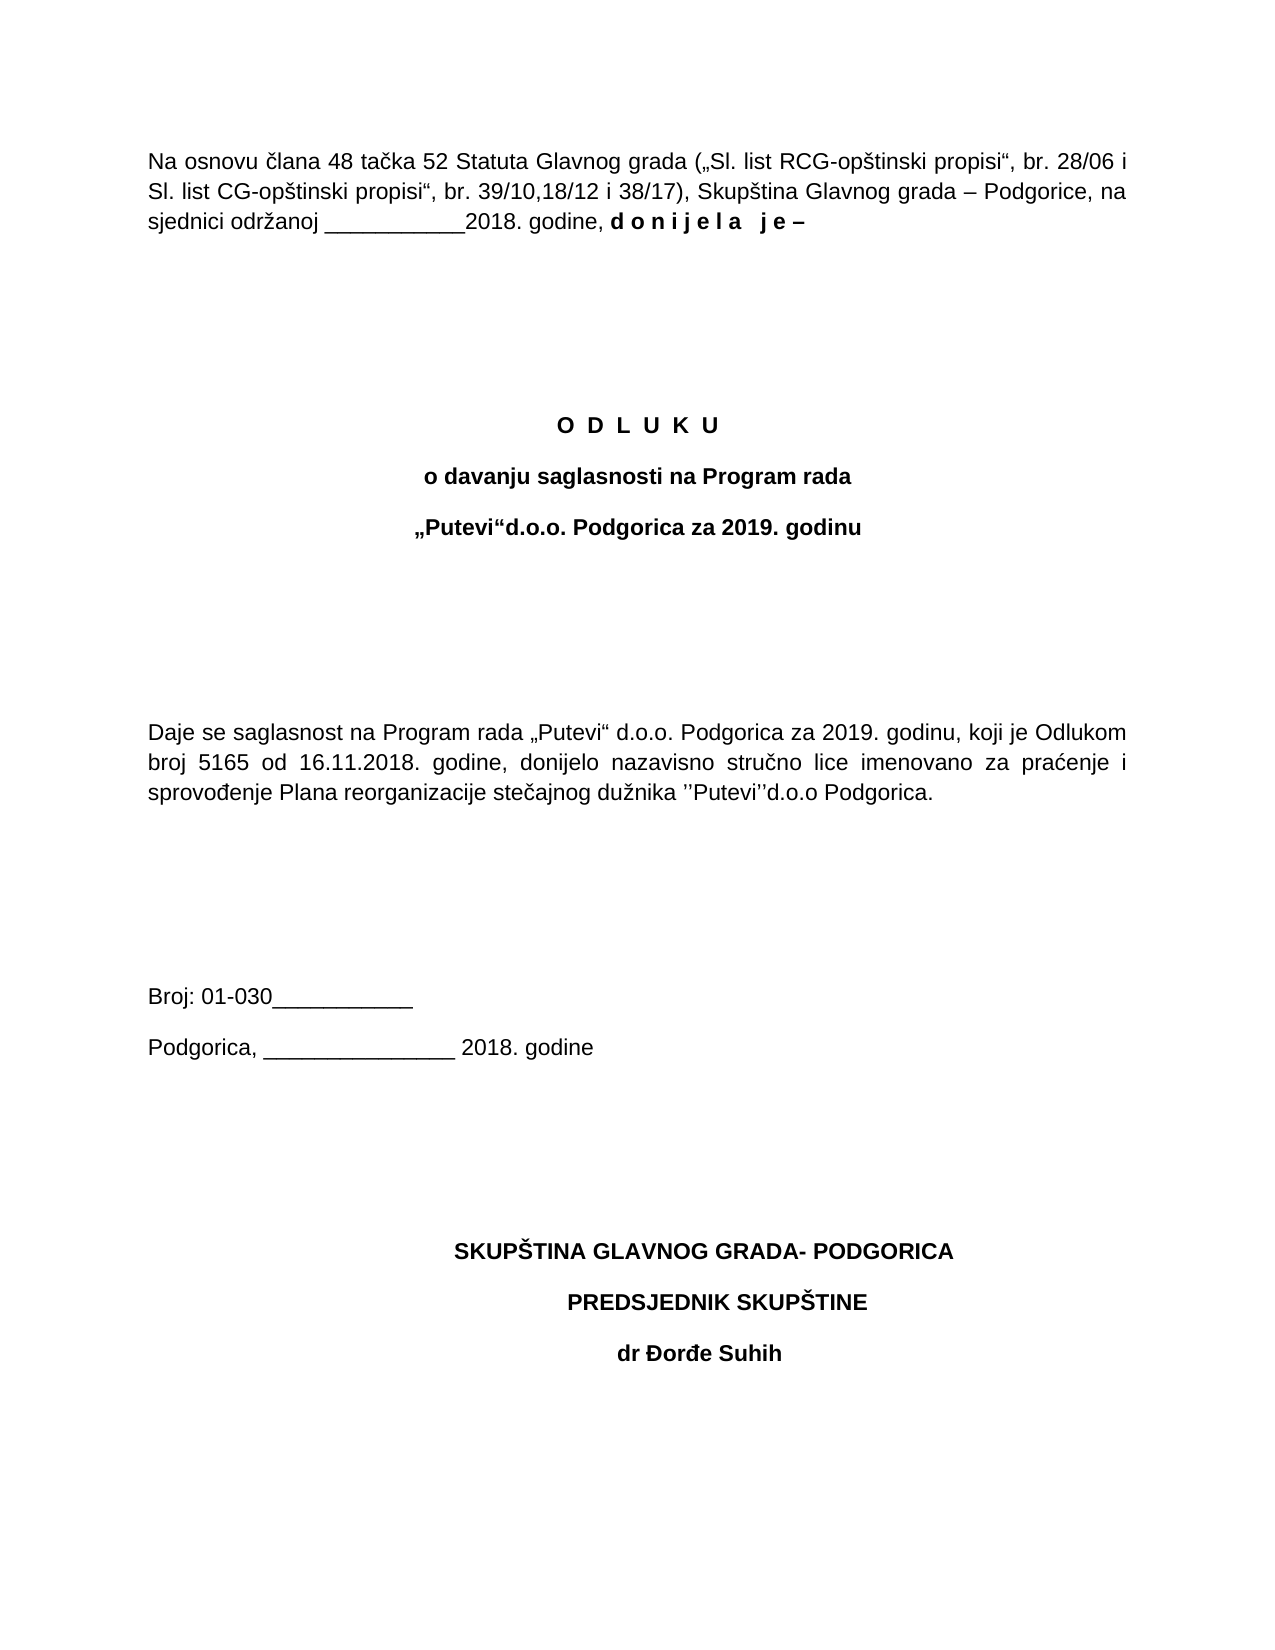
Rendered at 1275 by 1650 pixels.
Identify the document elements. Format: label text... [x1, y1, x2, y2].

text Daje se saglasnost na Program rada „Putevi“ d.o.o. Podgorica za 2019. godinu, koji je Odlukom broj 5165 od 16.11.2018. godine, donijelo nazavisno stručno lice imenovano za praćenje i sprovođenje Plana reorganizacije stečajnog dužnika ’’Putevi’’d.o.o Podgorica. [148, 718, 1127, 805]
text Podgorica, _______________ 2018. godine [148, 1034, 1127, 1060]
text Broj: 01-030___________ [148, 983, 1127, 1009]
text SKUPŠTINA GLAVNOG GRADA- PODGORICA [148, 1238, 1127, 1264]
text Na osnovu člana 48 tačka 52 Statuta Glavnog grada („Sl. list RCG-opštinski propisi“, br. 28/06 i Sl. list CG-opštinski propisi“, br. 39/10,18/12 i 38/17), Skupština Glavnog grada – Podgorice, na sjednici održanoj ___________2018. godine, d o n i j e l a j e – [148, 148, 1127, 234]
text „Putevi“d.o.o. Podgorica za 2019. godinu [148, 514, 1127, 541]
text O D L U K U [148, 412, 1127, 438]
text dr Đorđe Suhih [148, 1340, 1127, 1367]
text o davanju saglasnosti na Program rada [148, 463, 1127, 489]
text PREDSJEDNIK SKUPŠTINE [148, 1289, 1127, 1316]
